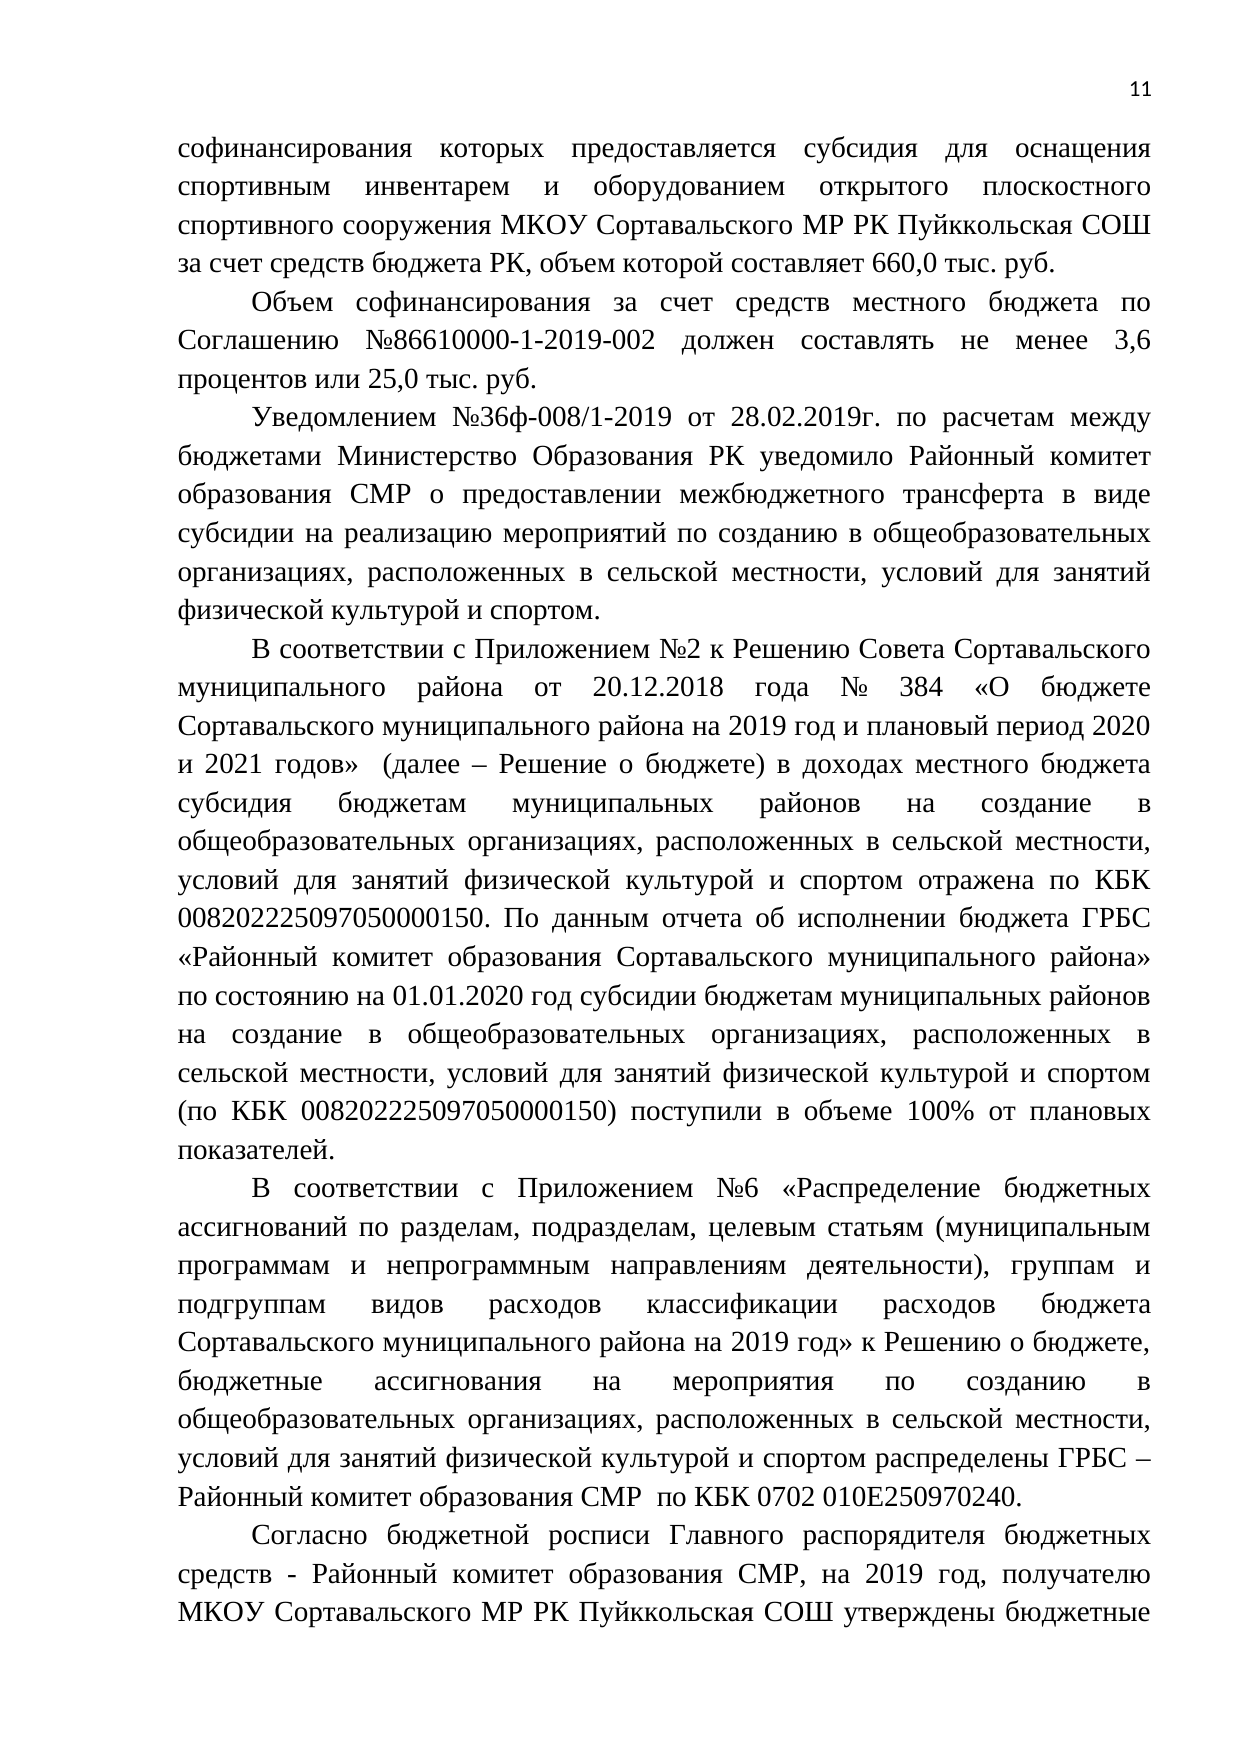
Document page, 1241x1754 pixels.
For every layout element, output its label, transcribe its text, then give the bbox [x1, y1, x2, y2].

text В соответствии с Приложением №6 «Распределение бюджетных ассигнований по разделам, подразделам, целевым статьям (муниципальным программам и непрограммным направлениям деятельности), группам и подгруппам видов расходов классификации расходов бюджета Сортавальского муниципального района на 2019 год» к Решению о бюджете, бюджетные ассигнования на мероприятия по созданию в общеобразовательных организациях, расположенных в сельской местности, условий для занятий физической культурой и спортом распределены ГРБС – Районный комитет образования СМР по КБК 0702 010E250970240. [177, 1170, 1152, 1512]
text В соответствии с Приложением №2 к Решению Совета Сортавальского муниципального района от 20.12.2018 года № 384 «О бюджете Сортавальского муниципального района на 2019 год и плановый период 2020 и 2021 годов» (далее – Решение о бюджете) в доходах местного бюджета субсидия бюджетам муниципальных районов на создание в общеобразовательных организациях, расположенных в сельской местности, условий для занятий физической культурой и спортом отражена по КБК 008202225097050000150. По данным отчета об исполнении бюджета ГРБС «Районный комитет образования Сортавальского муниципального района» по состоянию на 01.01.2020 год субсидии бюджетам муниципальных районов на создание в общеобразовательных организациях, расположенных в сельской местности, условий для занятий физической культурой и спортом (по КБК 008202225097050000150) поступили в объеме 100% от плановых показателей. [177, 631, 1152, 1165]
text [177, 130, 1152, 279]
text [177, 1517, 1152, 1628]
text Уведомлением №36ф-008/1-2019 от 28.02.2019г. по расчетам между бюджетами Министерство Образования РК уведомило Районный комитет образования СМР о предоставлении межбюджетного трансферта в виде субсидии на реализацию мероприятий по созданию в общеобразовательных организациях, расположенных в сельской местности, условий для занятий физической культурой и спортом. [177, 399, 1152, 626]
text Объем софинансирования за счет средств местного бюджета по Соглашению №86610000-1-2019-002 должен составлять не менее 3,6 процентов или 25,0 тыс. руб. [177, 284, 1152, 394]
